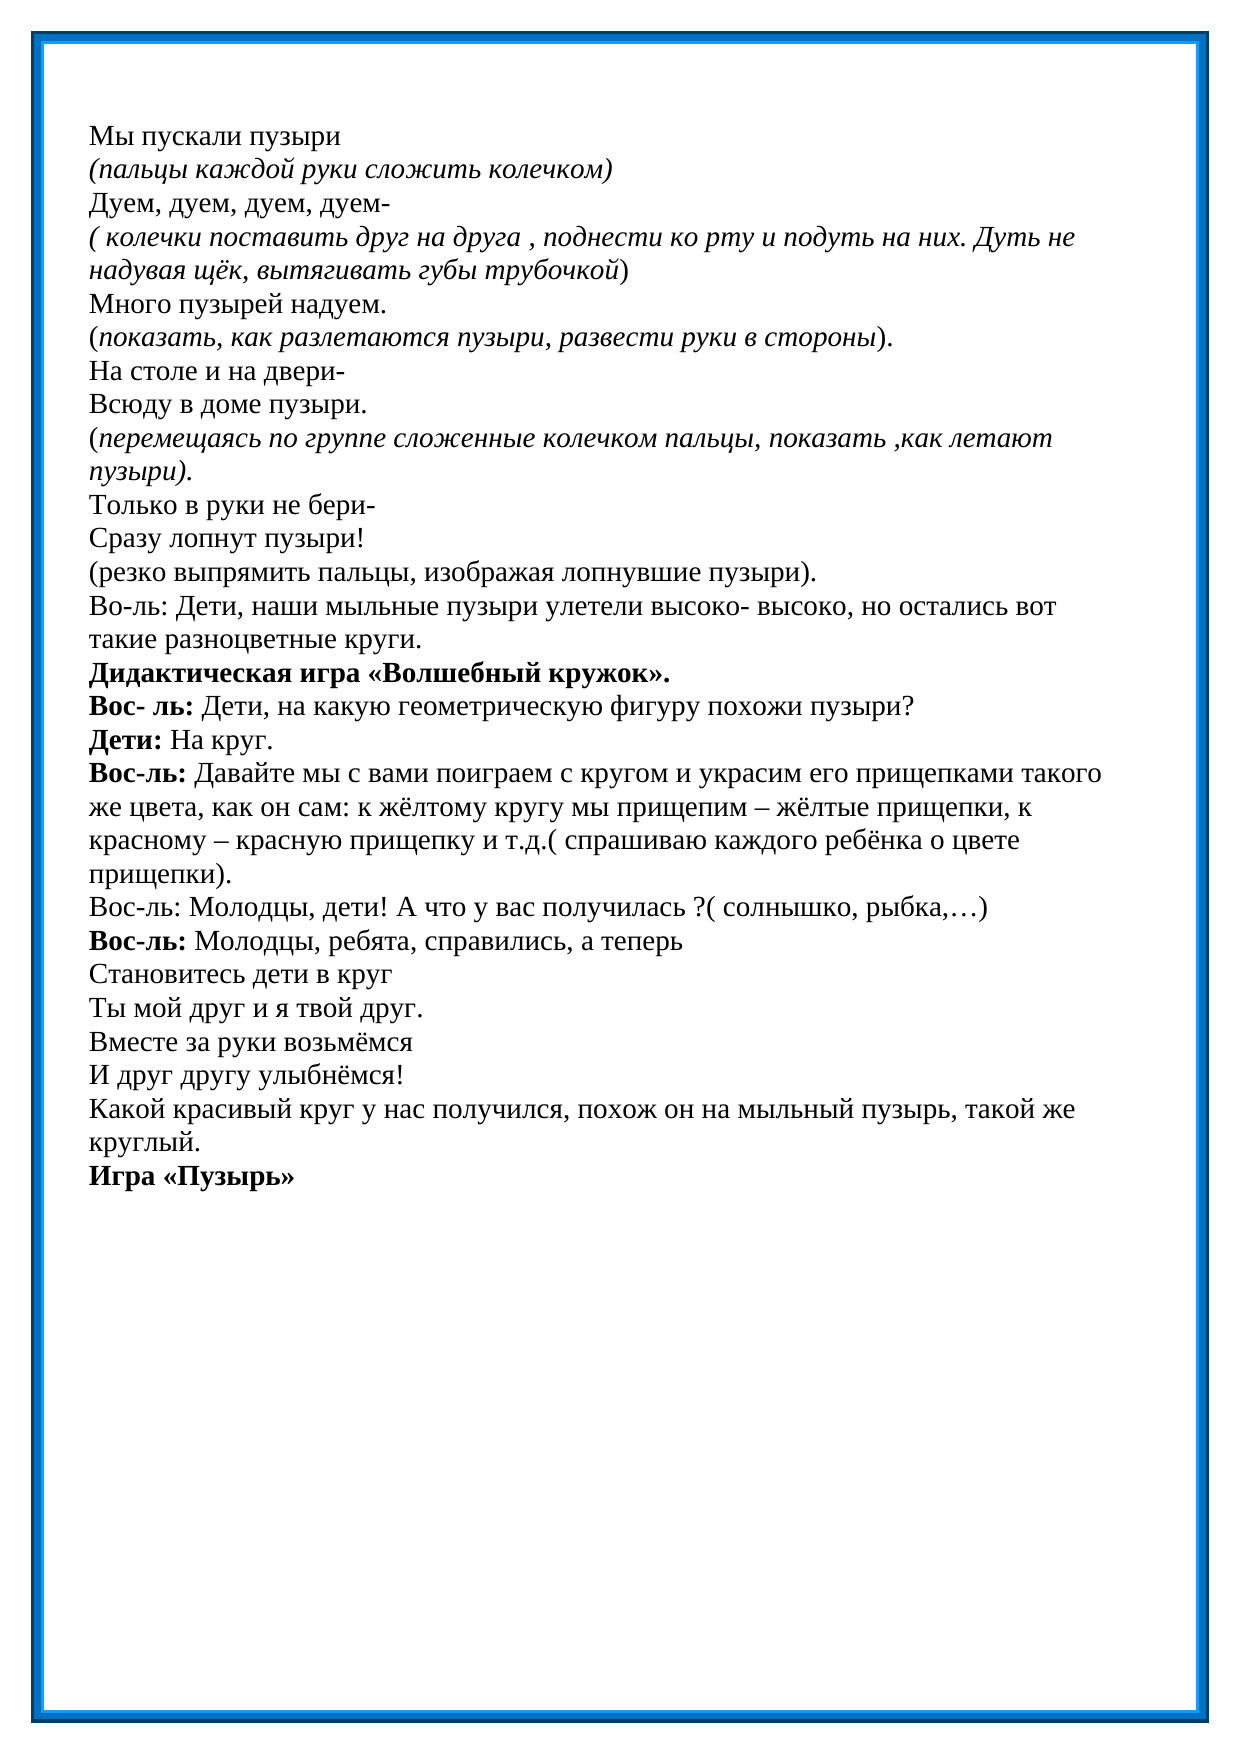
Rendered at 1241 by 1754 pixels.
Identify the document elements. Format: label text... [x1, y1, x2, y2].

text Вос-ль: Давайте мы с вами поиграем с кругом и украсим его прищепками такого же цвета, как он сам: к жёлтому кругу мы прищепим – жёлтые прищепки, к красному – красную прищепку и т.д.( спрашиваю каждого ребёнка о цвете прищепки). [89, 755, 1122, 889]
text Вос-ль: Молодцы, ребята, справились, а теперь [89, 923, 1122, 957]
text Становитесь дети в круг [89, 957, 1122, 990]
text Вос-ль: Молодцы, дети! А что у вас получилась ?( солнышко, рыбка,…) [89, 889, 1122, 923]
text Дети: На круг. [89, 722, 1122, 755]
text Игра «Пузырь» [89, 1158, 1122, 1191]
text И друг другу улыбнёмся! [89, 1057, 1122, 1091]
text Мы пускали пузыри [89, 118, 1122, 152]
text На столе и на двери- [89, 353, 1122, 386]
text (показать, как разлетаются пузыри, развести руки в стороны). [89, 319, 1122, 353]
text (перемещаясь по группе сложенные колечком пальцы, показать ,как летают пузыри). [89, 420, 1122, 487]
text Дуем, дуем, дуем, дуем- [89, 185, 1122, 219]
text (резко выпрямить пальцы, изображая лопнувшие пузыри). [89, 554, 1122, 588]
text Дидактическая игра «Волшебный кружок». [89, 655, 1122, 688]
text Вос- ль: Дети, на какую геометрическую фигуру похожи пузыри? [89, 688, 1122, 722]
text (пальцы каждой руки сложить колечком) [89, 152, 1122, 185]
text Много пузырей надуем. [89, 286, 1122, 319]
text ( колечки поставить друг на друга , поднести ко рту и подуть на них. Дуть не надувая щёк, вытягивать губы трубочкой) [89, 219, 1122, 286]
text Сразу лопнут пузыри! [89, 521, 1122, 554]
text Только в руки не бери- [89, 487, 1122, 521]
text Ты мой друг и я твой друг. [89, 990, 1122, 1024]
text Вместе за руки возьмёмся [89, 1024, 1122, 1057]
text Всюду в доме пузыри. [89, 386, 1122, 420]
text Какой красивый круг у нас получился, похож он на мыльный пузырь, такой же круглый. [89, 1091, 1122, 1158]
text Во-ль: Дети, наши мыльные пузыри улетели высоко- высоко, но остались вот такие разноцветные круги. [89, 588, 1122, 655]
